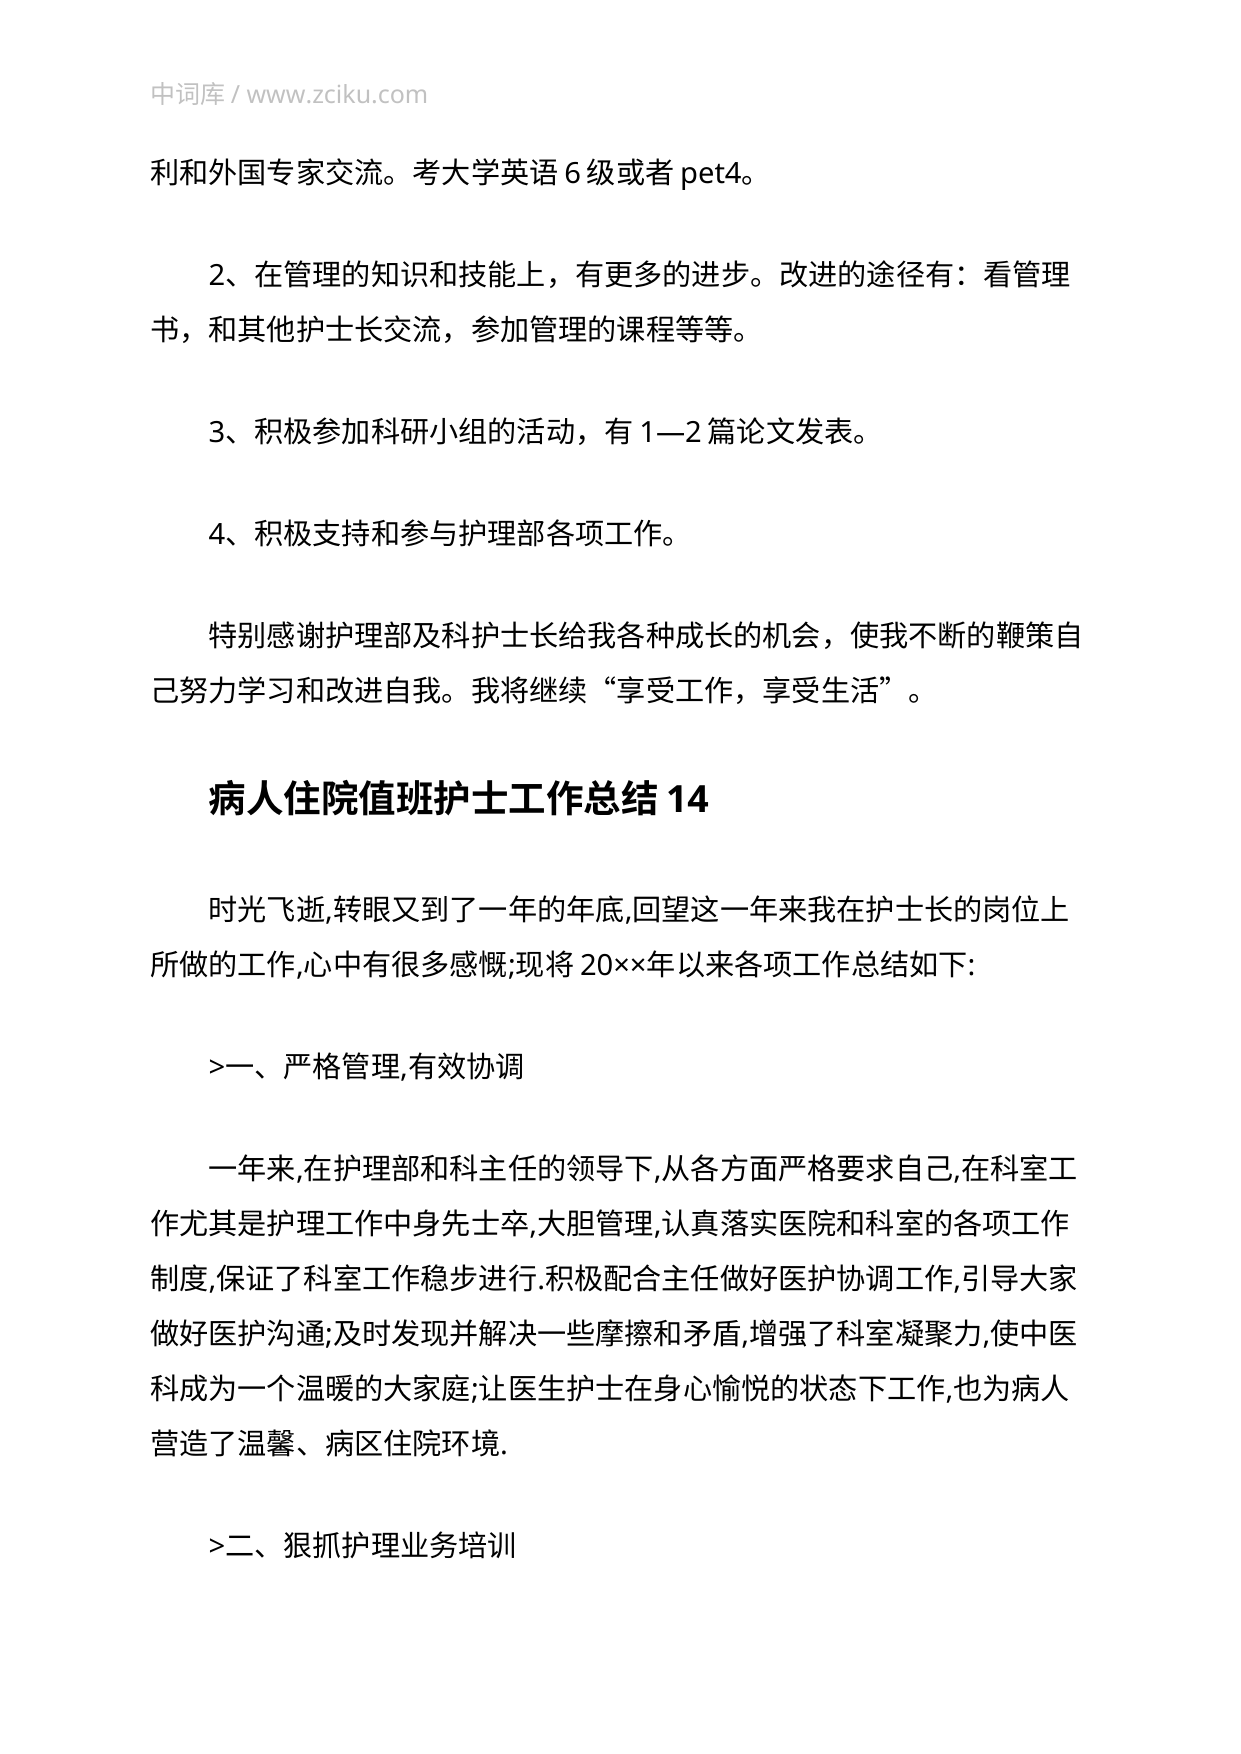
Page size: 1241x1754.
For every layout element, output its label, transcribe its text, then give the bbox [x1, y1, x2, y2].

text 一年来,在护理部和科主任的领导下,从各方面严格要求自己,在科室工作尤其是护理工作中身先士卒,大胆管理,认真落实医院和科室的各项工作制度,保证了科室工作稳步进行.积极配合主任做好医护协调工作,引导大家做好医护沟通;及时发现并解决一些摩擦和矛盾,增强了科室凝聚力,使中医科成为一个温暖的大家庭;让医生护士在身心愉悦的状态下工作,也为病人营造了温馨、病区住院环境. [150, 1146, 1090, 1463]
text >一、严格管理,有效协调 [150, 1044, 1090, 1086]
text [150, 150, 1090, 192]
text 3、积极参加科研小组的活动，有1—2篇论文发表。 [150, 409, 1090, 451]
text >二、狠抓护理业务培训 [150, 1523, 1090, 1565]
text 病人住院值班护士工作总结14 [150, 769, 1090, 824]
text 2、在管理的知识和技能上，有更多的进步。改进的途径有：看管理书，和其他护士长交流，参加管理的课程等等。 [150, 252, 1090, 349]
text 特别感谢护理部及科护士长给我各种成长的机会，使我不断的鞭策自己努力学习和改进自我。我将继续“享受工作，享受生活”。 [150, 613, 1090, 710]
text 时光飞逝,转眼又到了一年的年底,回望这一年来我在护士长的岗位上所做的工作,心中有很多感慨;现将20××年以来各项工作总结如下: [150, 887, 1090, 984]
text 4、积极支持和参与护理部各项工作。 [150, 511, 1090, 553]
